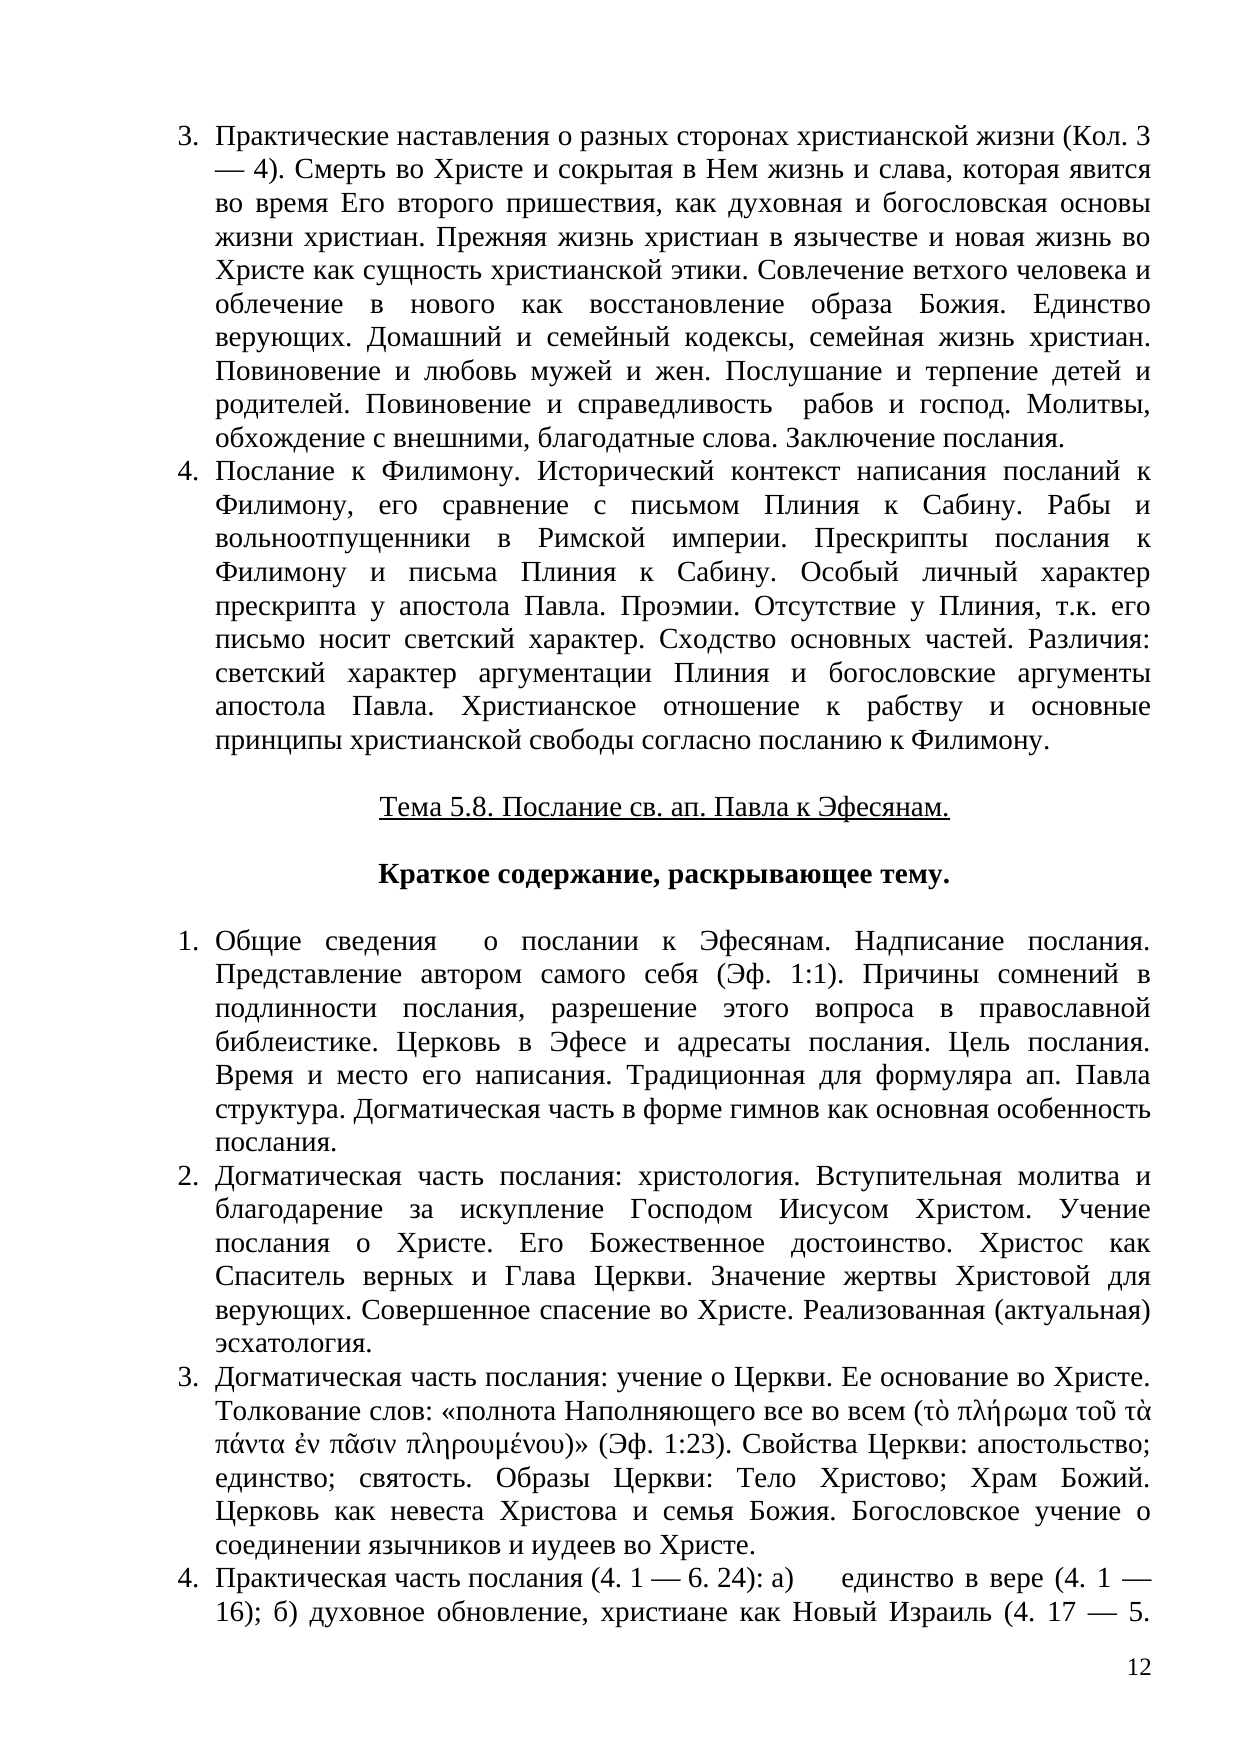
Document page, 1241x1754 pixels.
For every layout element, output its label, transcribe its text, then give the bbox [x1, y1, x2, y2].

list Догматическая часть послания: учение о Церкви. Ее основание во Христе. Толкование слов: «полнота Наполняющего все во всем (τὸ πλήρωμα τοῦ τὰ πάντα ἐν πᾶσιν πληρουμένου)» (Эф. 1:23). Свойства Церкви: апостольство; единство; святость. Образы Церкви: Тело Христово; Храм Божий. Церковь как невеста Христова и семья Божия. Богословское учение о соединении язычников и иудеев во Христе. [177, 1359, 1152, 1560]
text Тема 5.8. Послание св. ап. Павла к Эфесянам. [177, 789, 1152, 822]
list Практические наставления о разных сторонах христианской жизни (Кол. 3 — 4). Смерть во Христе и сокрытая в Нем жизнь и слава, которая явится во время Его второго пришествия, как духовная и богословская основы жизни христиан. Прежняя жизнь христиан в язычестве и новая жизнь во Христе как сущность христианской этики. Совлечение ветхого человека и облечение в нового как восстановление образа Божия. Единство верующих. Домашний и семейный кодексы, семейная жизнь христиан. Повиновение и любовь мужей и жен. Послушание и терпение детей и родителей. Повиновение и справедливость рабов и господ. Молитвы, обхождение с внешними, благодатные слова. Заключение послания. [177, 118, 1152, 453]
list Общие сведения о послании к Эфесянам. Надписание послания. Представление автором самого себя (Эф. 1:1). Причины сомнений в подлинности послания, разрешение этого вопроса в православной библеистике. Церковь в Эфесе и адресаты послания. Цель послания. Время и место его написания. Традиционная для формуляра ап. Павла структура. Догматическая часть в форме гимнов как основная особенность послания. [177, 923, 1152, 1158]
text Краткое содержание, раскрывающее тему. [177, 856, 1152, 889]
list Послание к Филимону. Исторический контекст написания посланий к Филимону, его сравнение с письмом Плиния к Сабину. Рабы и вольноотпущенники в Римской империи. Прескрипты послания к Филимону и письма Плиния к Сабину. Особый личный характер прескрипта у апостола Павла. Проэмии. Отсутствие у Плиния, т.к. его письмо носит светский характер. Сходство основных частей. Различия: светский характер аргументации Плиния и богословские аргументы апостола Павла. Христианское отношение к рабству и основные принципы христианской свободы согласно посланию к Филимону. [177, 453, 1152, 755]
list Догматическая часть послания: христология. Вступительная молитва и благодарение за искупление Господом Иисусом Христом. Учение послания о Христе. Его Божественное достоинство. Христос как Спаситель верных и Глава Церкви. Значение жертвы Христовой для верующих. Совершенное спасение во Христе. Реализованная (актуальная) эсхатология. [177, 1158, 1152, 1359]
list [177, 1560, 1152, 1627]
